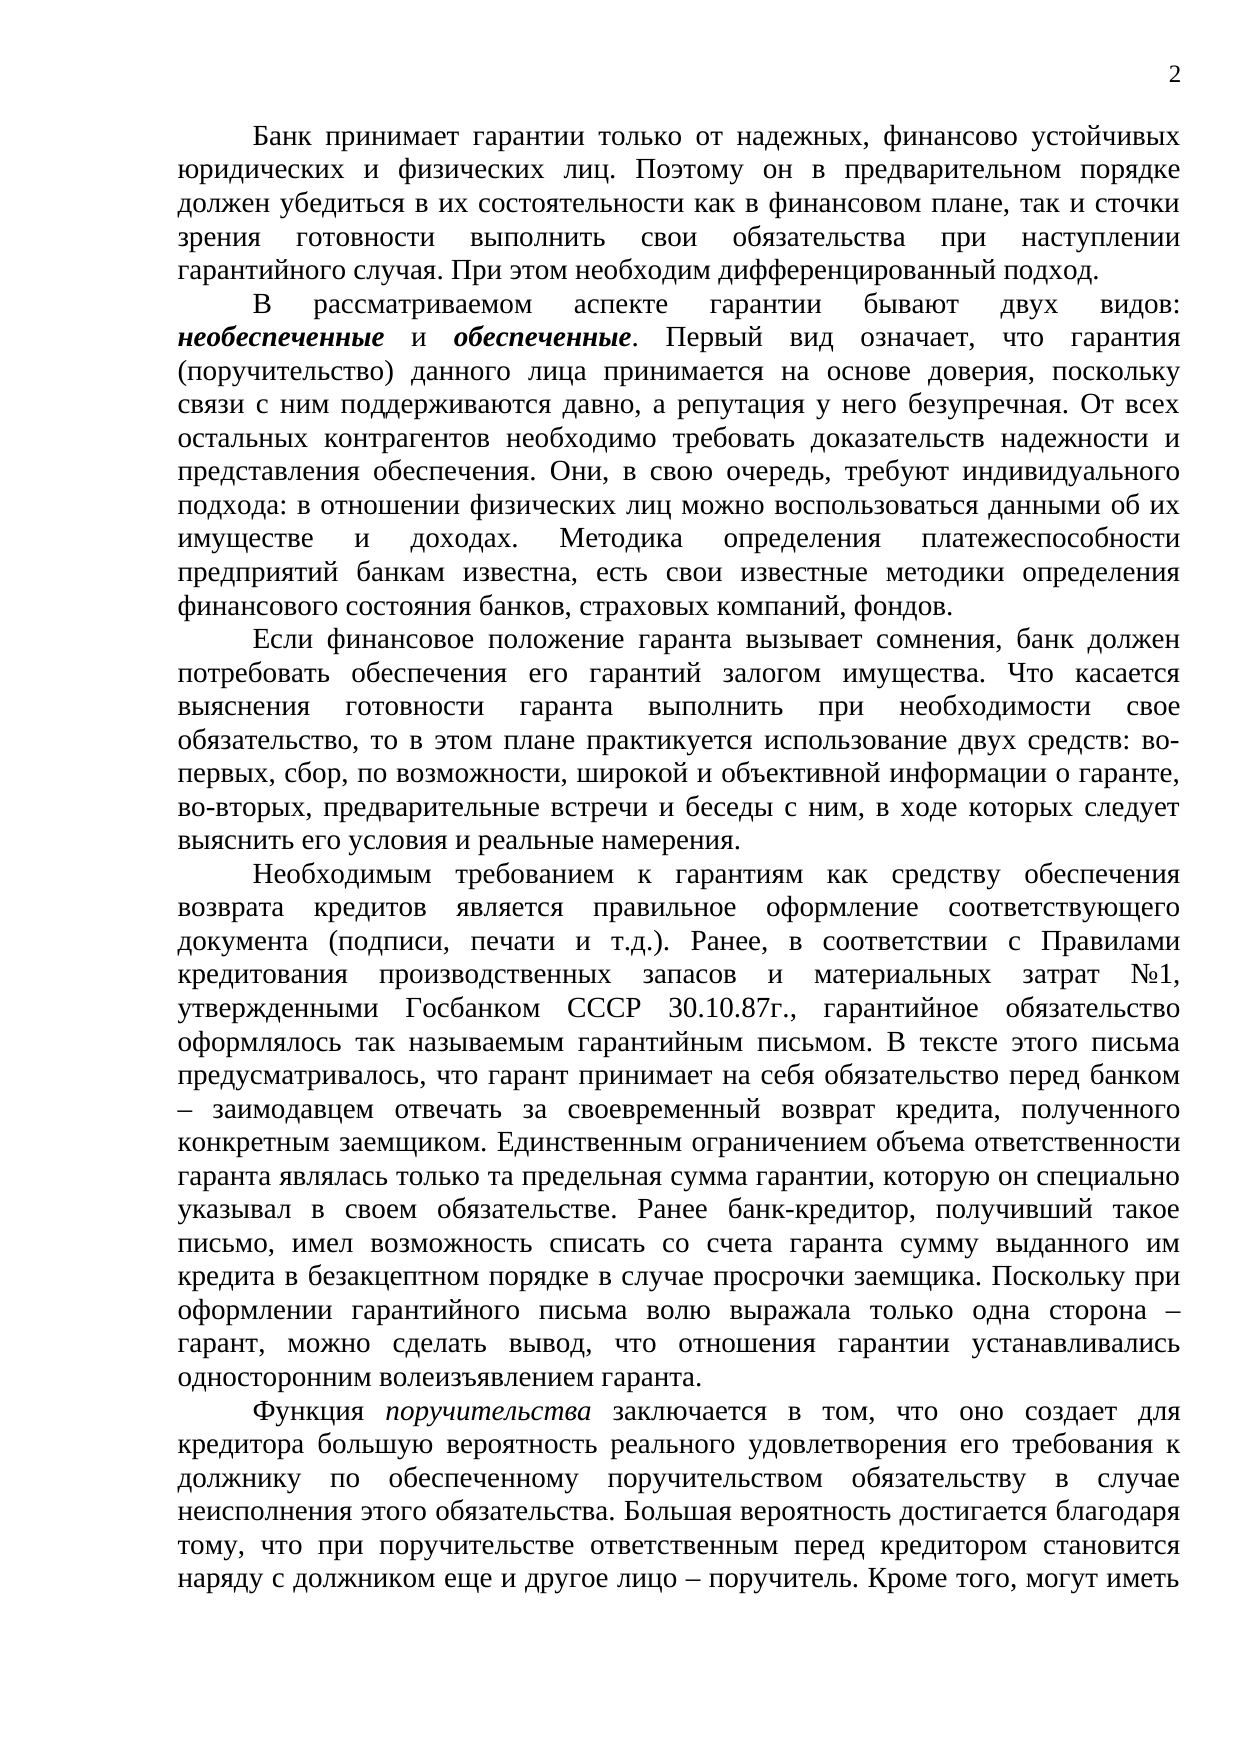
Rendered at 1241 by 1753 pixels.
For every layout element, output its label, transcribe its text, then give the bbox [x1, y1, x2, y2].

text Необходимым требованием к гарантиям как средству обеспечения возврата кредитов является правильное оформление соответствующего документа (подписи, печати и т.д.). Ранее, в соответствии с Правилами кредитования производственных запасов и материальных затрат №1, утвержденными Госбанком СССР 30.10.87г., гарантийное обязательство оформлялось так называемым гарантийным письмом. В тексте этого письма предусматривалось, что гарант принимает на себя обязательство перед банком – заимодавцем отвечать за своевременный возврат кредита, полученного конкретным заемщиком. Единственным ограничением объема ответственности гаранта являлась только та предельная сумма гарантии, которую он специально указывал в своем обязательстве. Ранее банк-кредитор, получивший такое письмо, имел возможность списать со счета гаранта сумму выданного им кредита в безакцептном порядке в случае просрочки заемщика. Поскольку при оформлении гарантийного письма волю выражала только одна сторона – гарант, можно сделать вывод, что отношения гарантии устанавливались односторонним волеизъявлением гаранта. [177, 856, 1181, 1393]
text Если финансовое положение гаранта вызывает сомнения, банк должен потребовать обеспечения его гарантий залогом имущества. Что касается выяснения готовности гаранта выполнить при необходимости свое обязательство, то в этом плане практикуется использование двух средств: во-первых, сбор, по возможности, широкой и объективной информации о гаранте, во-вторых, предварительные встречи и беседы с ним, в ходе которых следует выяснить его условия и реальные намерения. [177, 621, 1181, 856]
text Банк принимает гарантии только от надежных, финансово устойчивых юридических и физических лиц. Поэтому он в предварительном порядке должен убедиться в их состоятельности как в финансовом плане, так и сточки зрения готовности выполнить свои обязательства при наступлении гарантийного случая. При этом необходим дифференцированный подход. [177, 118, 1181, 286]
text В рассматриваемом аспекте гарантии бывают двух видов: необеспеченные и обеспеченные. Первый вид означает, что гарантия (поручительство) данного лица принимается на основе доверия, поскольку связи с ним поддерживаются давно, а репутация у него безупречная. От всех остальных контрагентов необходимо требовать доказательств надежности и представления обеспечения. Они, в свою очередь, требуют индивидуального подхода: в отношении физических лиц можно воспользоваться данными об их имуществе и доходах. Методика определения платежеспособности предприятий банкам известна, есть свои известные методики определения финансового состояния банков, страховых компаний, фондов. [177, 286, 1181, 621]
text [177, 1393, 1181, 1594]
